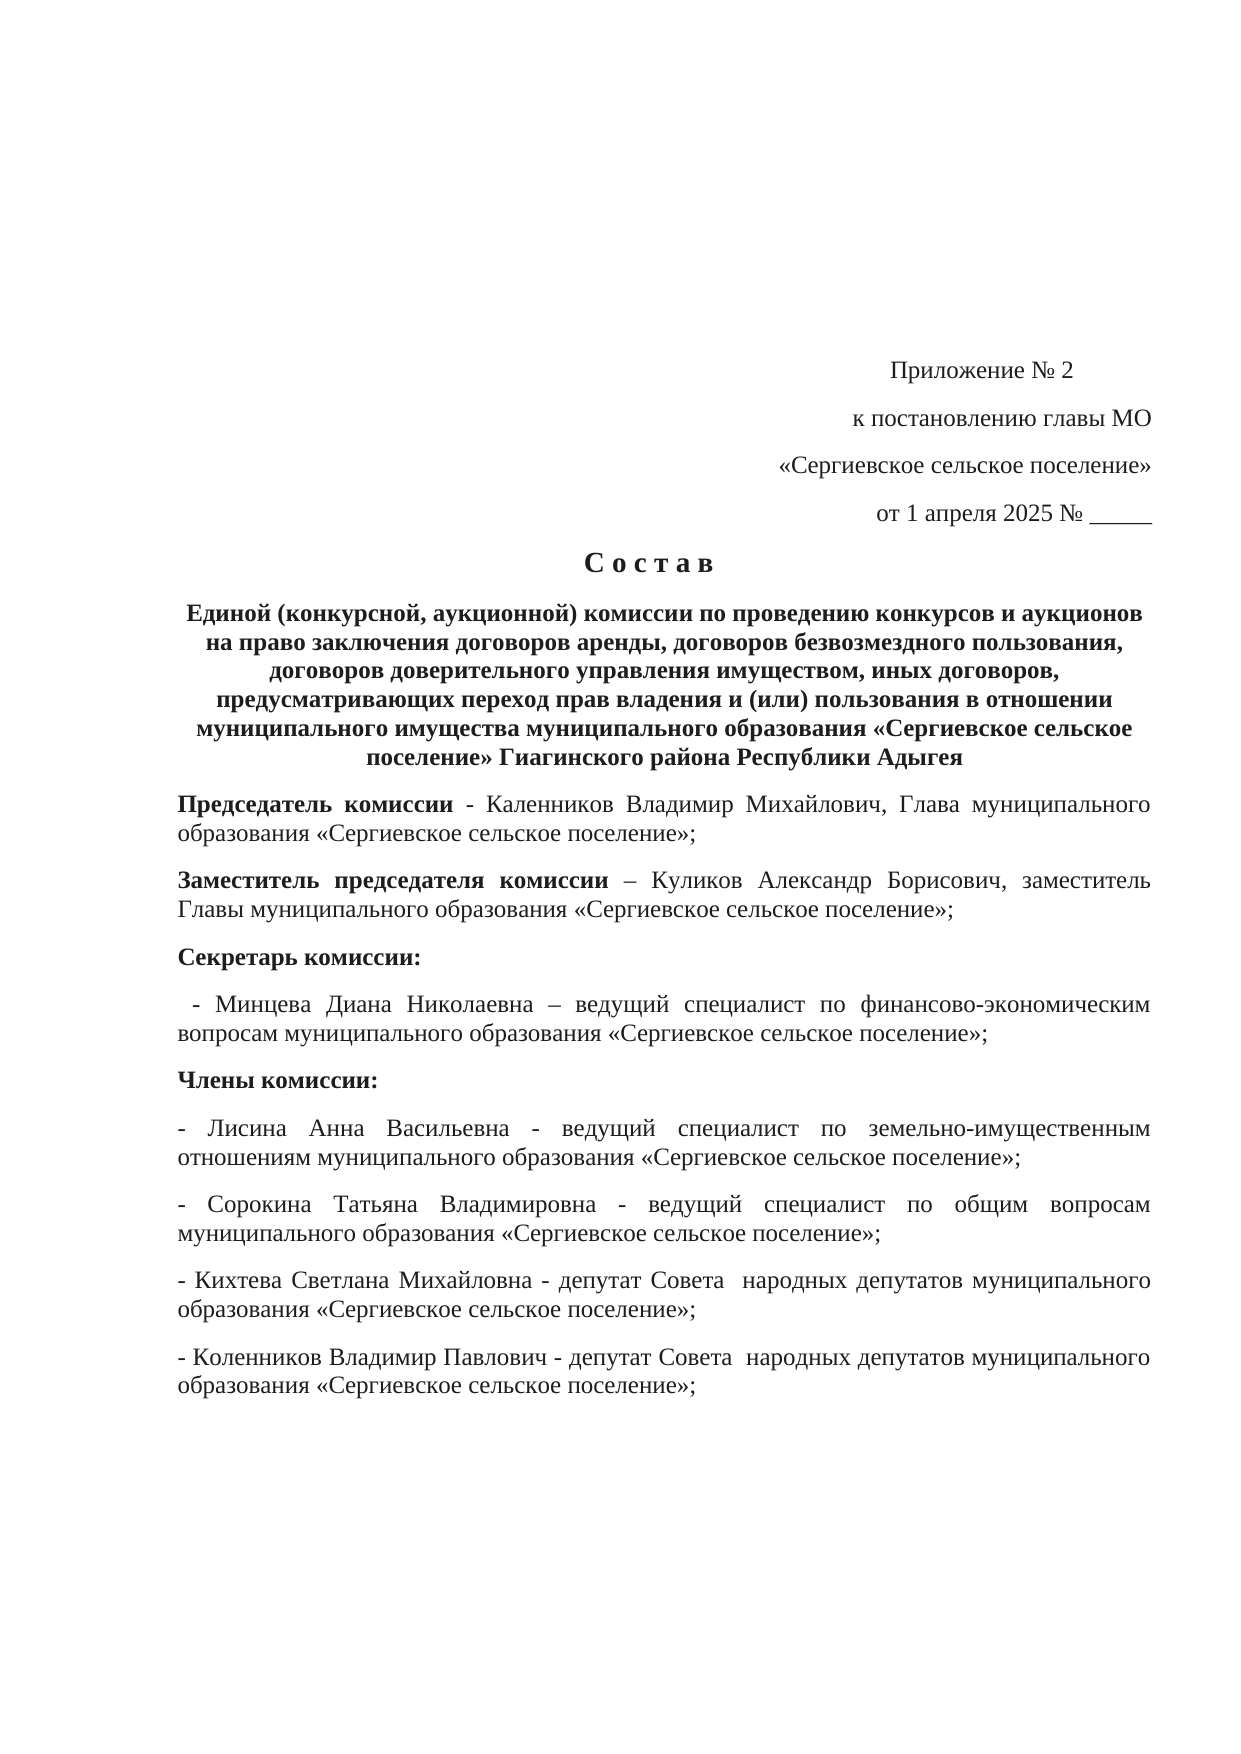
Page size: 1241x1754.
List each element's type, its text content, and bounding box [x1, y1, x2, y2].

text Председатель комиссии - Каленников Владимир Михайлович, Глава муниципального образования «Сергиевское сельское поселение»; [177, 789, 1152, 847]
text - Сорокина Татьяна Владимировна - ведущий специалист по общим вопросам муниципального образования «Сергиевское сельское поселение»; [177, 1189, 1152, 1247]
text Члены комиссии: [177, 1065, 1152, 1094]
text - Лисина Анна Васильевна - ведущий специалист по земельно-имущественным отношениям муниципального образования «Сергиевское сельское поселение»; [177, 1113, 1152, 1170]
text Секретарь комиссии: [177, 942, 1152, 970]
text «Сергиевское сельское поселение» [177, 451, 1152, 479]
text - Кихтева Светлана Михайловна - депутат Совета народных депутатов муниципального образования «Сергиевское сельское поселение»; [177, 1265, 1152, 1323]
text - Коленников Владимир Павлович - депутат Совета народных депутатов муниципального образования «Сергиевское сельское поселение»; [177, 1342, 1152, 1399]
text С о с т а в [177, 546, 1152, 579]
text Заместитель председателя комиссии – Куликов Александр Борисович, заместитель Главы муниципального образования «Сергиевское сельское поселение»; [177, 865, 1152, 923]
text от 1 апреля 2025 № _____ [177, 498, 1152, 527]
text - Минцева Диана Николаевна – ведущий специалист по финансово-экономическим вопросам муниципального образования «Сергиевское сельское поселение»; [177, 989, 1152, 1047]
text к постановлению главы МО [177, 403, 1152, 432]
text Единой (конкурсной, аукционной) комиссии по проведению конкурсов и аукционов на право заключения договоров аренды, договоров безвозмездного пользования, договоров доверительного управления имуществом, иных договоров, предусматривающих переход прав владения и (или) пользования в отношении муниципального имущества муниципального образования «Сергиевское сельское поселение» Гиагинского района Республики Адыгея [177, 598, 1152, 770]
text Приложение № 2 [177, 356, 1152, 384]
